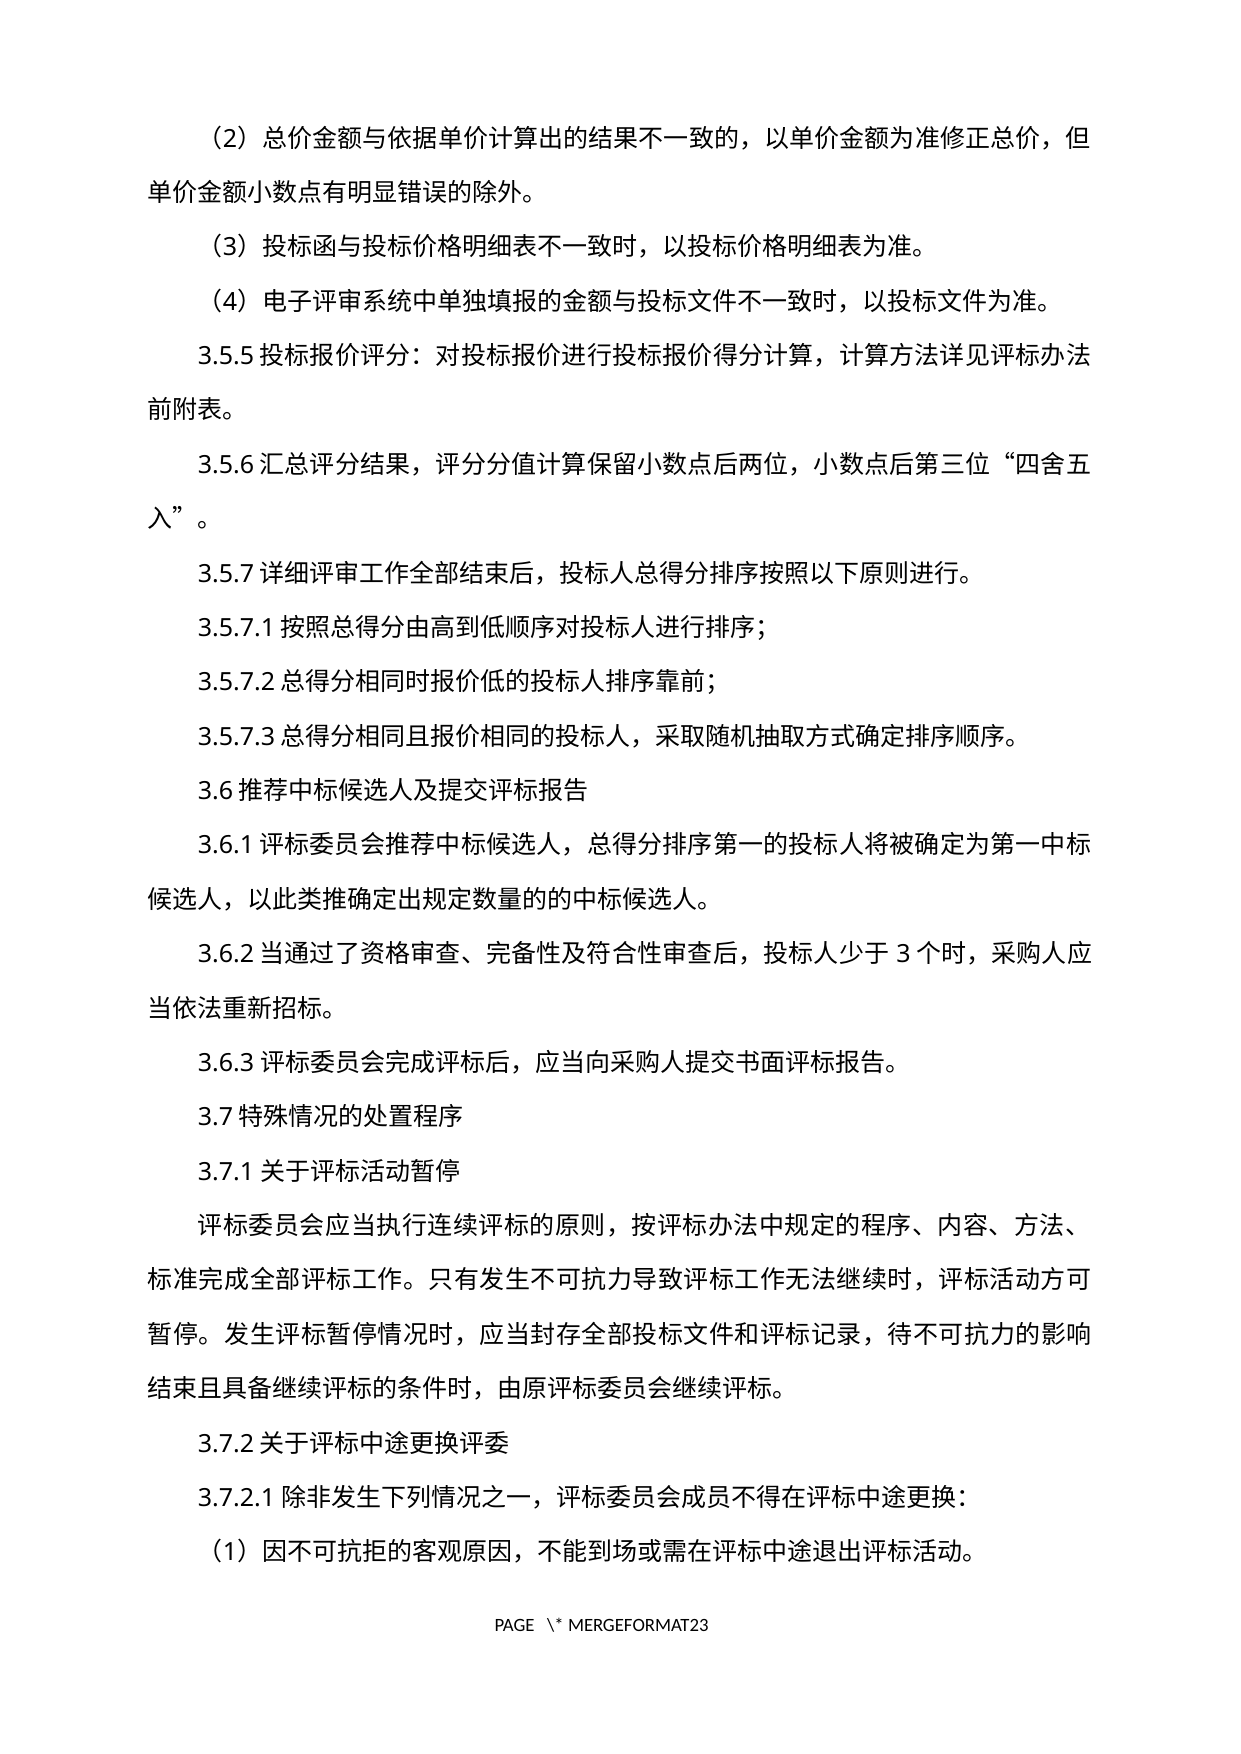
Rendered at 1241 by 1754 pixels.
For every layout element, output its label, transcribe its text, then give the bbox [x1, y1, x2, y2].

text 3.5.7.1按照总得分由高到低顺序对投标人进行排序； [148, 607, 1093, 644]
text （4）电子评审系统中单独填报的金额与投标文件不一致时，以投标文件为准。 [148, 281, 1093, 317]
text 3.6.2当通过了资格审查、完备性及符合性审查后，投标人少于3个时，采购人应当依法重新招标。 [148, 934, 1093, 1024]
text 3.7.2.1 除非发生下列情况之一，评标委员会成员不得在评标中途更换： [148, 1477, 1093, 1514]
text 3.5.7详细评审工作全部结束后，投标人总得分排序按照以下原则进行。 [148, 553, 1093, 589]
text 3.6.1评标委员会推荐中标候选人，总得分排序第一的投标人将被确定为第一中标候选人，以此类推确定出规定数量的的中标候选人。 [148, 825, 1093, 916]
text 3.5.5投标报价评分：对投标报价进行投标报价得分计算，计算方法详见评标办法前附表。 [148, 336, 1093, 426]
text 3.7.2关于评标中途更换评委 [148, 1423, 1093, 1459]
text （1）因不可抗拒的客观原因，不能到场或需在评标中途退出评标活动。 [148, 1532, 1093, 1568]
text 3.7特殊情况的处置程序 [148, 1097, 1093, 1133]
text 3.6推荐中标候选人及提交评标报告 [148, 771, 1093, 807]
text （2）总价金额与依据单价计算出的结果不一致的，以单价金额为准修正总价，但单价金额小数点有明显错误的除外。 [148, 118, 1093, 209]
text 3.6.3 评标委员会完成评标后，应当向采购人提交书面评标报告。 [148, 1042, 1093, 1079]
text 3.5.6汇总评分结果，评分分值计算保留小数点后两位，小数点后第三位“四舍五入”。 [148, 444, 1093, 535]
text 3.5.7.3总得分相同且报价相同的投标人，采取随机抽取方式确定排序顺序。 [148, 716, 1093, 752]
text 评标委员会应当执行连续评标的原则，按评标办法中规定的程序、内容、方法、标准完成全部评标工作。只有发生不可抗力导致评标工作无法继续时，评标活动方可暂停。发生评标暂停情况时，应当封存全部投标文件和评标记录，待不可抗力的影响结束且具备继续评标的条件时，由原评标委员会继续评标。 [148, 1206, 1093, 1405]
text 3.5.7.2总得分相同时报价低的投标人排序靠前； [148, 662, 1093, 698]
text （3）投标函与投标价格明细表不一致时，以投标价格明细表为准。 [148, 227, 1093, 263]
text 3.7.1 关于评标活动暂停 [148, 1151, 1093, 1187]
